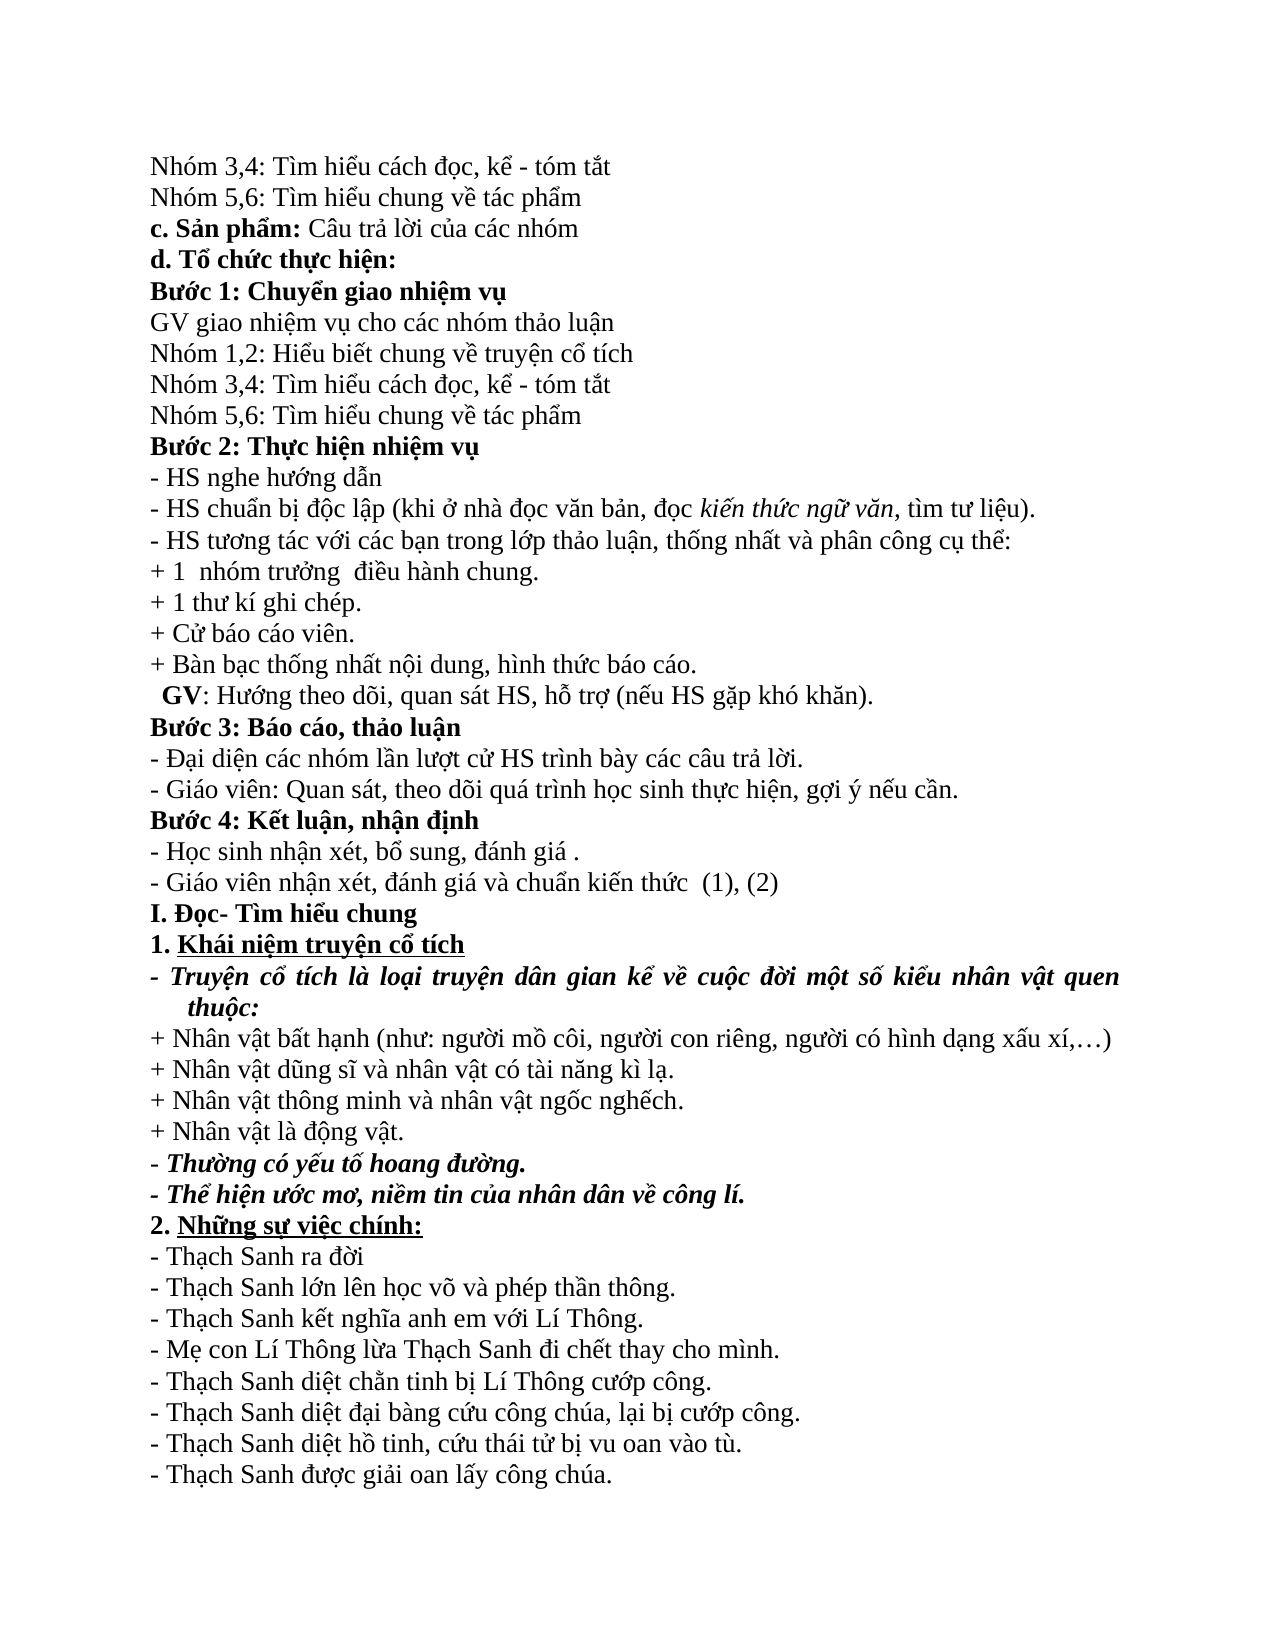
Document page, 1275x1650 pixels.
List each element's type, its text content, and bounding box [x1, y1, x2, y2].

text - Đại diện các nhóm lần lượt cử HS trình bày các câu trả lời. [150, 742, 1125, 773]
text Bước 4: Kết luận, nhận định [150, 804, 1125, 835]
text - HS nghe hướng dẫn [150, 461, 1125, 493]
text + Nhân vật bất hạnh (như: người mồ côi, người con riêng, người có hình dạng xấu xí,…) [150, 1022, 1125, 1053]
text + Bàn bạc thống nhất nội dung, hình thức báo cáo. [150, 648, 1125, 679]
text - Thạch Sanh ra đời [150, 1240, 1125, 1271]
text - Thạch Sanh diệt hồ tinh, cứu thái tử bị vu oan vào tù. [150, 1427, 1125, 1458]
text Nhóm 3,4: Tìm hiểu cách đọc, kể - tóm tắt [150, 368, 1125, 399]
text Bước 3: Báo cáo, thảo luận [150, 711, 1125, 742]
text - Truyện cổ tích là loại truyện dân gian kể về cuộc đời một số kiểu nhân vật quen thuộc: [150, 960, 1125, 1022]
text Nhóm 5,6: Tìm hiểu chung về tác phẩm [150, 181, 1125, 212]
text - Mẹ con Lí Thông lừa Thạch Sanh đi chết thay cho mình. [150, 1333, 1125, 1365]
text - HS chuẩn bị độc lập (khi ở nhà đọc văn bản, đọc kiến thức ngữ văn, tìm tư liệu). [150, 493, 1125, 524]
text - Thạch Sanh được giải oan lấy công chúa. [150, 1458, 1125, 1489]
text d. Tổ chức thực hiện: [150, 243, 1125, 274]
text - Thể hiện ước mơ, niềm tin của nhân dân về công lí. [150, 1178, 1125, 1209]
text - Thạch Sanh kết nghĩa anh em với Lí Thông. [150, 1302, 1125, 1333]
text + Cử báo cáo viên. [150, 617, 1125, 648]
text + Nhân vật là động vật. [150, 1116, 1125, 1147]
text I. Đọc- Tìm hiểu chung [150, 897, 1125, 929]
text Nhóm 5,6: Tìm hiểu chung về tác phẩm [150, 399, 1125, 430]
text - Thạch Sanh diệt đại bàng cứu công chúa, lại bị cướp công. [150, 1396, 1125, 1427]
text - Học sinh nhận xét, bổ sung, đánh giá . [150, 835, 1125, 866]
text 2. Những sự việc chính: [150, 1209, 1125, 1240]
text GV giao nhiệm vụ cho các nhóm thảo luận [150, 306, 1125, 337]
text - Thạch Sanh diệt chằn tinh bị Lí Thông cướp công. [150, 1365, 1125, 1396]
text GV: Hướng theo dõi, quan sát HS, hỗ trợ (nếu HS gặp khó khăn). [161, 679, 1061, 711]
text - Thường có yếu tố hoang đường. [150, 1147, 1125, 1178]
text + Nhân vật thông minh và nhân vật ngốc nghếch. [150, 1084, 1125, 1116]
text + 1 nhóm trưởng điều hành chung. [150, 555, 1125, 586]
text c. Sản phẩm: Câu trả lời của các nhóm [150, 212, 1125, 243]
text Bước 1: Chuyển giao nhiệm vụ [150, 274, 1125, 306]
text Bước 2: Thực hiện nhiệm vụ [150, 430, 1125, 461]
text 1. Khái niệm truyện cổ tích [150, 929, 1125, 960]
text - Giáo viên: Quan sát, theo dõi quá trình học sinh thực hiện, gợi ý nếu cần. [150, 773, 1125, 804]
text - HS tương tác với các bạn trong lớp thảo luận, thống nhất và phân công cụ thể: [150, 524, 1125, 555]
text - Giáo viên nhận xét, đánh giá và chuẩn kiến thức (1), (2) [150, 866, 1125, 897]
text - Thạch Sanh lớn lên học võ và phép thần thông. [150, 1271, 1125, 1302]
text + Nhân vật dũng sĩ và nhân vật có tài năng kì lạ. [150, 1053, 1125, 1084]
text Nhóm 1,2: Hiểu biết chung về truyện cổ tích [150, 337, 1125, 368]
text + 1 thư kí ghi chép. [150, 586, 1125, 617]
text Nhóm 3,4: Tìm hiểu cách đọc, kể - tóm tắt [150, 150, 1125, 181]
